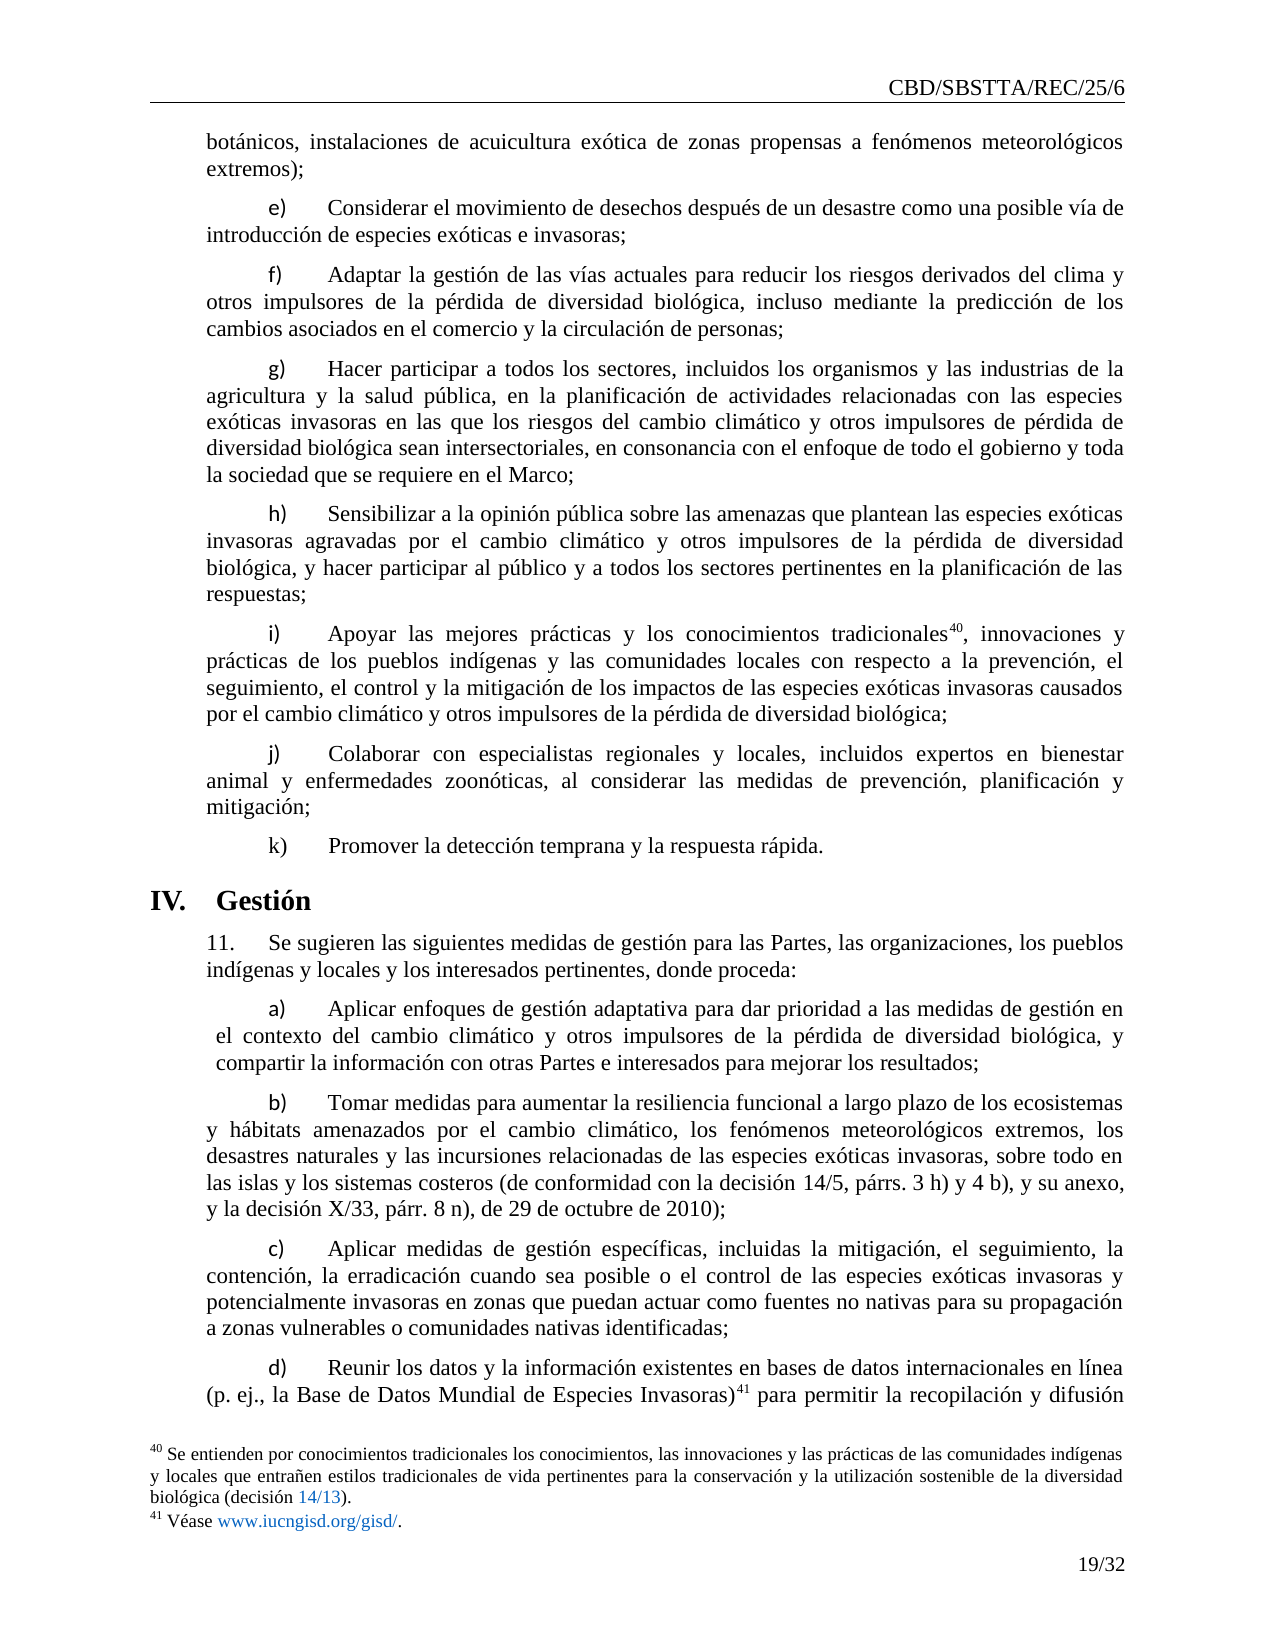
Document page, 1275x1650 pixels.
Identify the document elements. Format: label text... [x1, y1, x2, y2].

list Considerar el movimiento de desechos después de un desastre como una posible vía de introducción de especies exóticas e invasoras; [206, 193, 1125, 248]
list Apoyar las mejores prácticas y los conocimientos tradicionales, innovaciones y prácticas de los pueblos indígenas y las comunidades locales con respecto a la prevención, el seguimiento, el control y la mitigación de los impactos de las especies exóticas invasoras causados por el cambio climático y otros impulsores de la pérdida de diversidad biológica; [206, 619, 1125, 726]
list Adaptar la gestión de las vías actuales para reducir los riesgos derivados del clima y otros impulsores de la pérdida de diversidad biológica, incluso mediante la predicción de los cambios asociados en el comercio y la circulación de personas; [206, 260, 1125, 341]
subtitle Gestión [150, 883, 1125, 917]
list Hacer participar a todos los sectores, incluidos los organismos y las industrias de la agricultura y la salud pública, en la planificación de actividades relacionadas con las especies exóticas invasoras en las que los riesgos del cambio climático y otros impulsores de pérdida de diversidad biológica sean intersectoriales, en consonancia con el enfoque de todo el gobierno y toda la sociedad que se requiere en el Marco; [206, 354, 1125, 487]
list Aplicar enfoques de gestión adaptativa para dar prioridad a las medidas de gestión en el contexto del cambio climático y otros impulsores de la pérdida de diversidad biológica, y compartir la información con otras Partes e interesados para mejorar los resultados; [216, 994, 1125, 1075]
list Promover la detección temprana y la respuesta rápida. [206, 832, 1125, 858]
list 11. Se sugieren las siguientes medidas de gestión para las Partes, las organizaciones, los pueblos indígenas y locales y los interesados pertinentes, donde proceda: [206, 929, 1125, 982]
list Colaborar con especialistas regionales y locales, incluidos expertos en bienestar animal y enfermedades zoonóticas, al considerar las medidas de prevención, planificación y mitigación; [206, 739, 1125, 819]
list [206, 1353, 1125, 1408]
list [206, 128, 1125, 181]
list Tomar medidas para aumentar la resiliencia funcional a largo plazo de los ecosistemas y hábitats amenazados por el cambio climático, los fenómenos meteorológicos extremos, los desastres naturales y las incursiones relacionadas de las especies exóticas invasoras, sobre todo en las islas y los sistemas costeros (de conformidad con la decisión 14/5, párrs. 3 h) y 4 b), y su anexo, y la decisión X/33, párr. 8 n), de 29 de octubre de 2010); [206, 1088, 1125, 1221]
list Aplicar medidas de gestión específicas, incluidas la mitigación, el seguimiento, la contención, la erradicación cuando sea posible o el control de las especies exóticas invasoras y potencialmente invasoras en zonas que puedan actuar como fuentes no nativas para su propagación a zonas vulnerables o comunidades nativas identificadas; [206, 1234, 1125, 1341]
list Sensibilizar a la opinión pública sobre las amenazas que plantean las especies exóticas invasoras agravadas por el cambio climático y otros impulsores de la pérdida de diversidad biológica, y hacer participar al público y a todos los sectores pertinentes en la planificación de las respuestas; [206, 499, 1125, 607]
